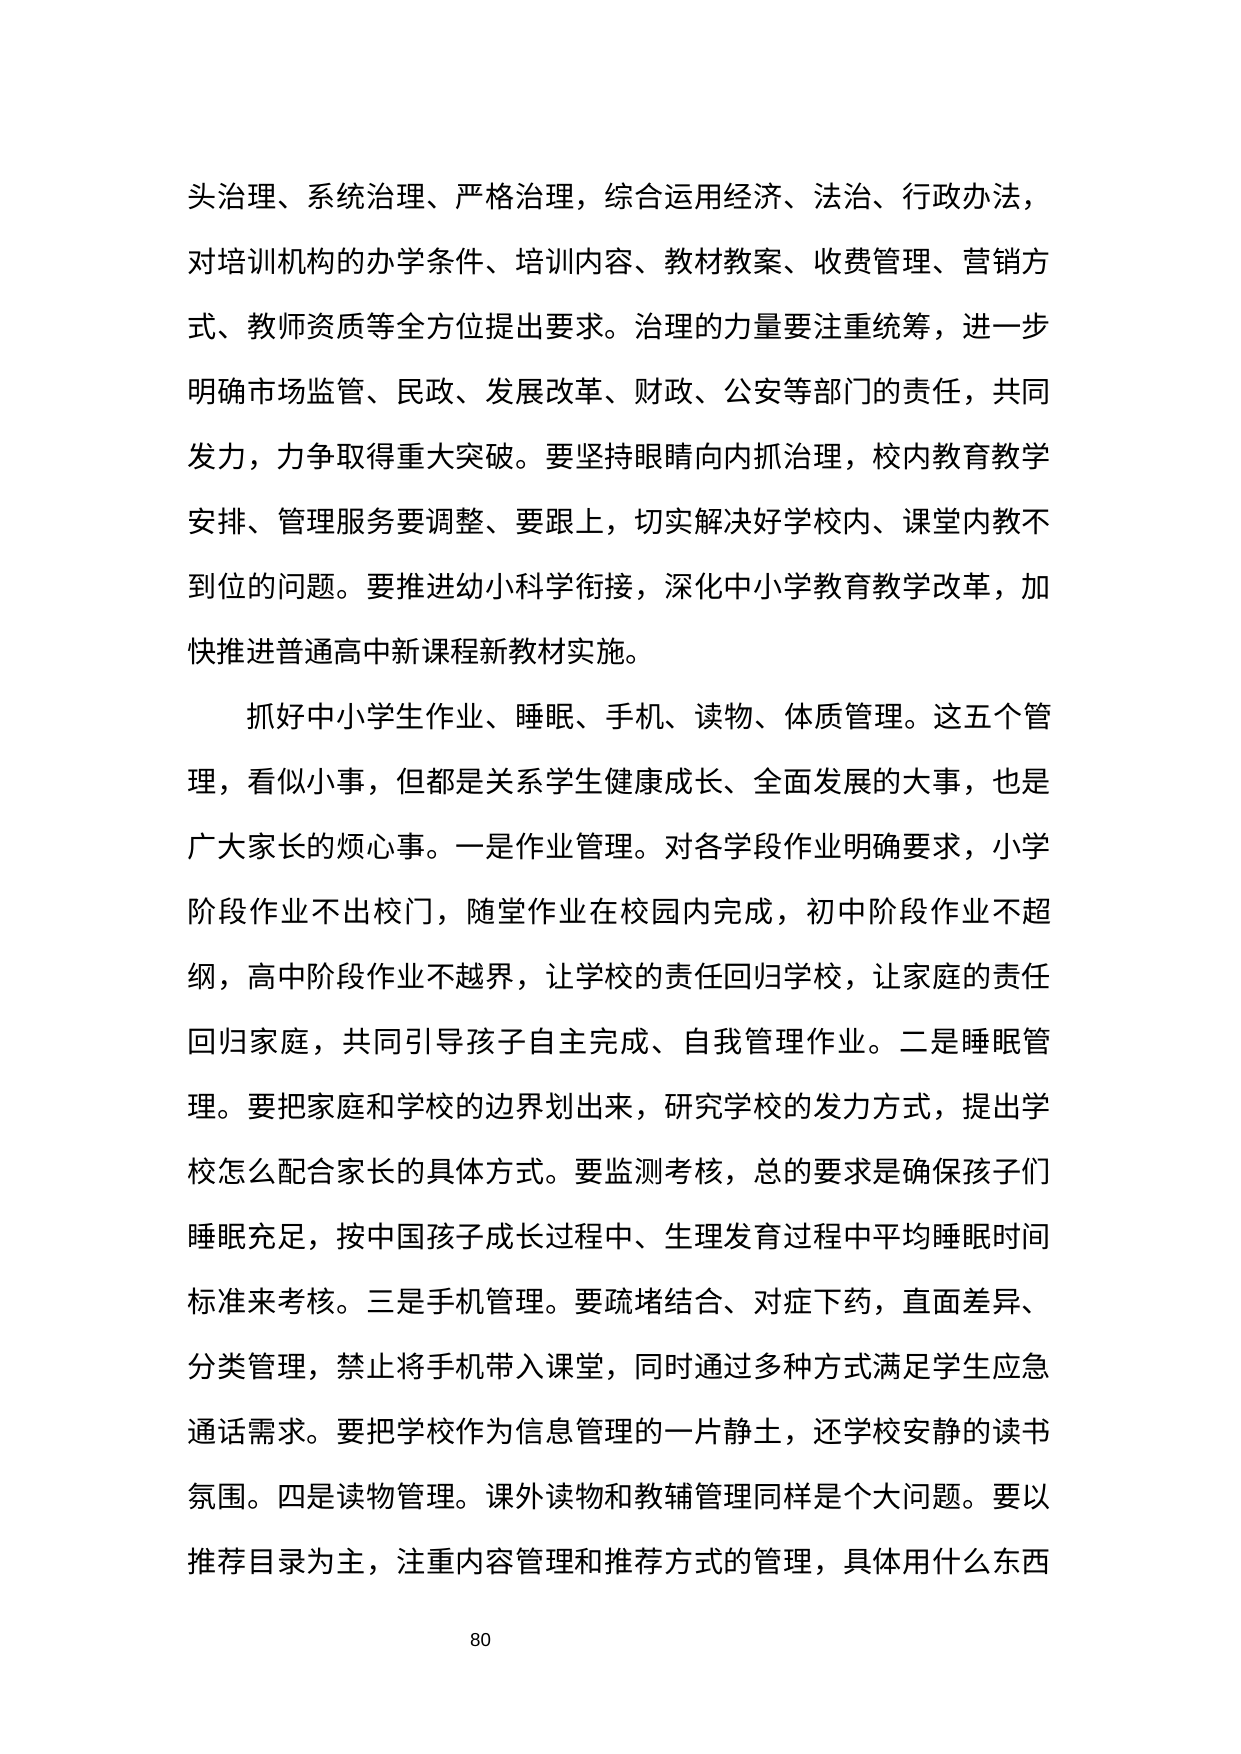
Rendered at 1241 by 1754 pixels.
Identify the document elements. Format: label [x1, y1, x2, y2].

text [187, 162, 1053, 682]
text [187, 682, 1053, 1592]
